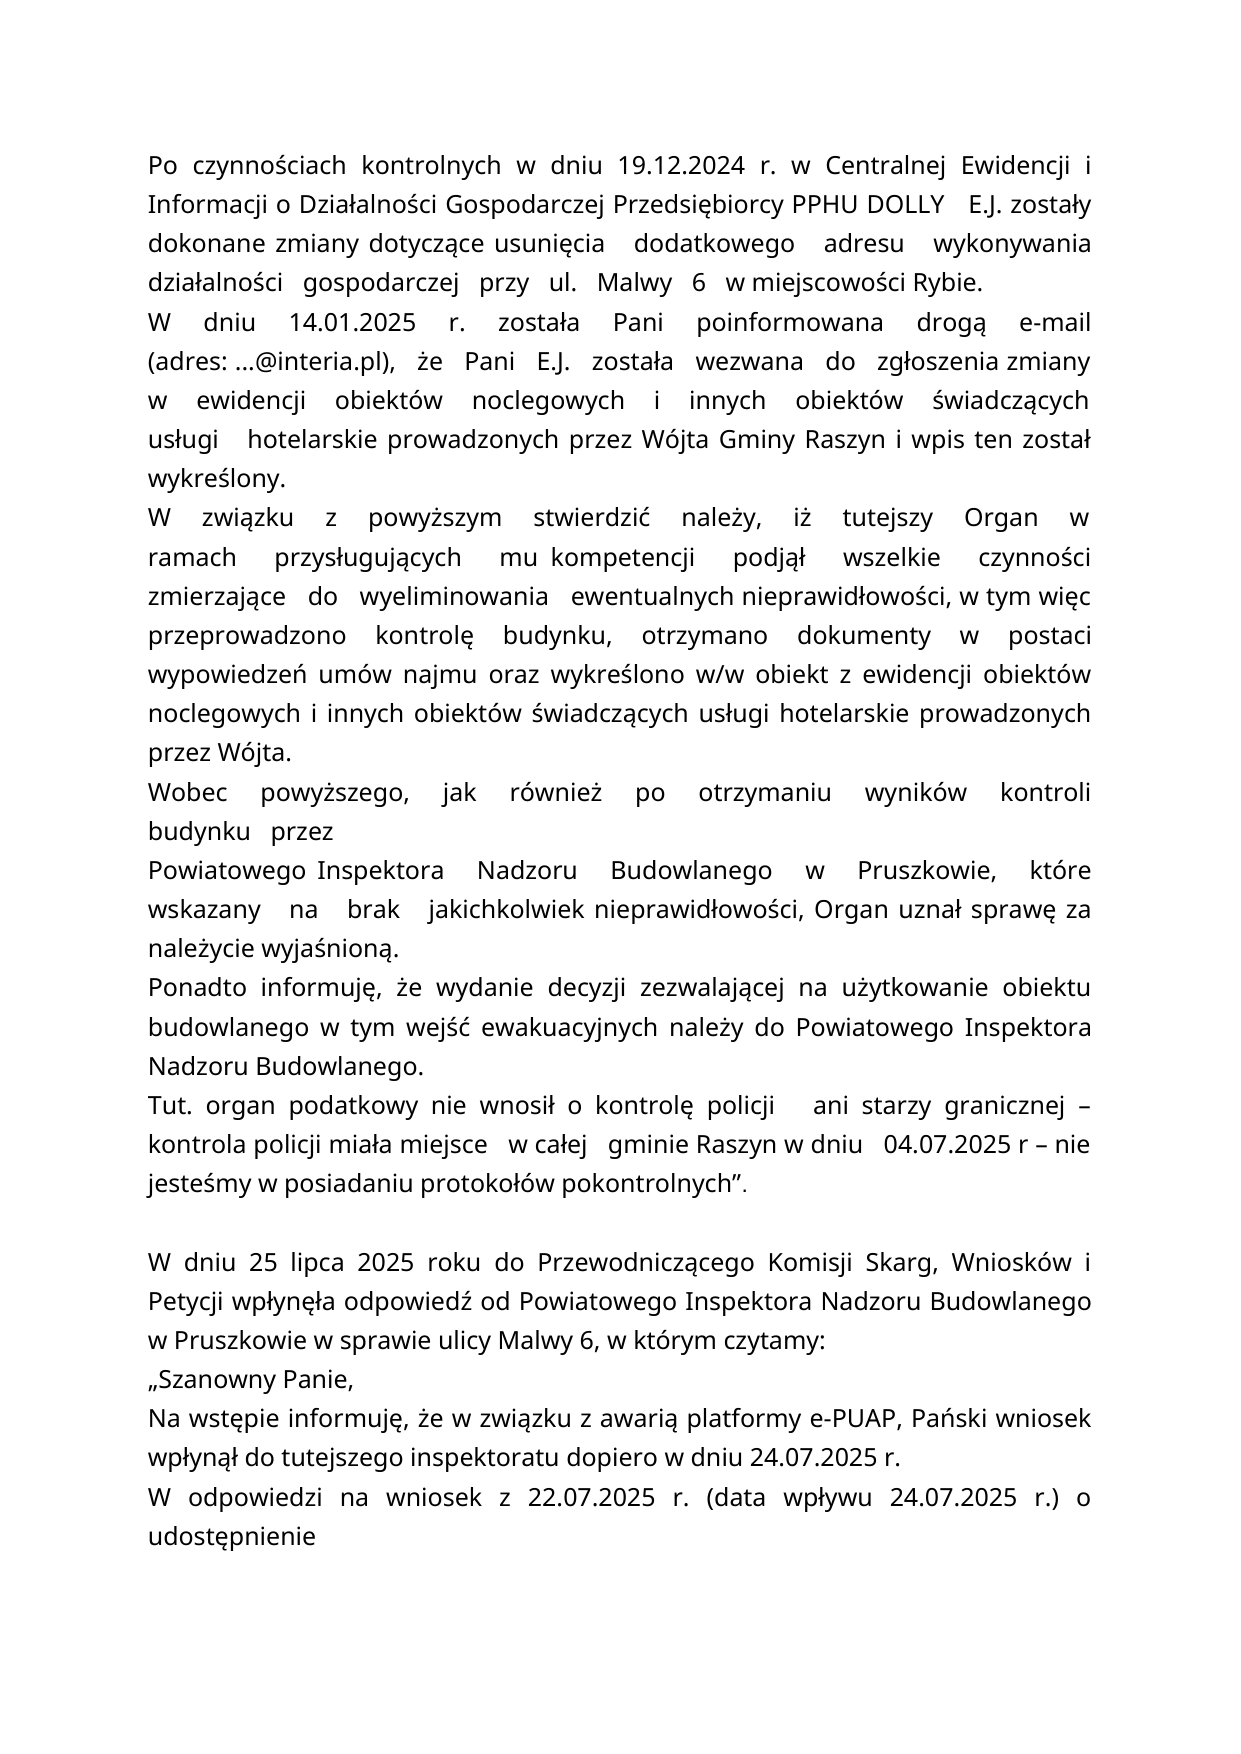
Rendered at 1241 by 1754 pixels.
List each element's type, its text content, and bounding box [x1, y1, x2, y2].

text Na wstępie informuję, że w związku z awarią platformy e-PUAP, Pański wniosek wpłynął do tutejszego inspektoratu dopiero w dniu 24.07.2025 r. [148, 1401, 1093, 1474]
text W dniu 25 lipca 2025 roku do Przewodniczącego Komisji Skarg, Wniosków i Petycji wpłynęła odpowiedź od Powiatowego Inspektora Nadzoru Budowlanego w Pruszkowie w sprawie ulicy Malwy 6, w którym czytamy: [148, 1244, 1093, 1357]
text ​Wobec powyższego, jak również po otrzymaniu wyników kontroli budynku przez [148, 774, 1093, 847]
text Powiatowego Inspektora Nadzoru Budowlanego w Pruszkowie, które wskazany na brak jakichkolwiek nieprawidłowości, Organ uznał sprawę za należycie wyjaśnioną. [148, 853, 1093, 965]
text W dniu 14.01.2025 r. została Pani poinformowana drogą e-mail (adres: ...@interia.pl), że Pani E.J. została wezwana do zgłoszenia zmiany w ewidencji obiektów noclegowych i innych obiektów świadczących usługi hotelarskie prowadzonych przez Wójta Gminy Raszyn i wpis ten został wykreślony. [148, 304, 1093, 495]
text Ponadto informuję, że wydanie decyzji zezwalającej na użytkowanie obiektu budowlanego w tym wejść ewakuacyjnych należy do Powiatowego Inspektora Nadzoru Budowlanego. [148, 970, 1093, 1082]
text „Szanowny Panie, [148, 1362, 1093, 1396]
text Po czynnościach kontrolnych w dniu 19.12.2024 r. w Centralnej Ewidencji i Informacji o Działalności Gospodarczej Przedsiębiorcy PPHU DOLLY E.J. zostały dokonane zmiany dotyczące usunięcia dodatkowego adresu wykonywania działalności gospodarczej przy ul. Malwy 6 w miejscowości Rybie. [148, 148, 1093, 299]
text W odpowiedzi na wniosek z 22.07.2025 r. (data wpływu 24.07.2025 r.) o udostępnienie [148, 1479, 1093, 1552]
text Tut. organ podatkowy nie wnosił o kontrolę policji ani starzy granicznej – kontrola policji miała miejsce w całej gminie Raszyn w dniu 04.07.2025 r – nie jesteśmy w posiadaniu protokołów pokontrolnych”. [148, 1088, 1093, 1200]
text W związku z powyższym stwierdzić należy, iż tutejszy Organ w ramach przysługujących mu kompetencji podjął wszelkie czynności zmierzające do wyeliminowania ewentualnych nieprawidłowości, w tym więc przeprowadzono kontrolę budynku, otrzymano dokumenty w postaci wypowiedzeń umów najmu oraz wykreślono w/w obiekt z ewidencji obiektów noclegowych i innych obiektów świadczących usługi hotelarskie prowadzonych przez Wójta. [148, 500, 1093, 769]
